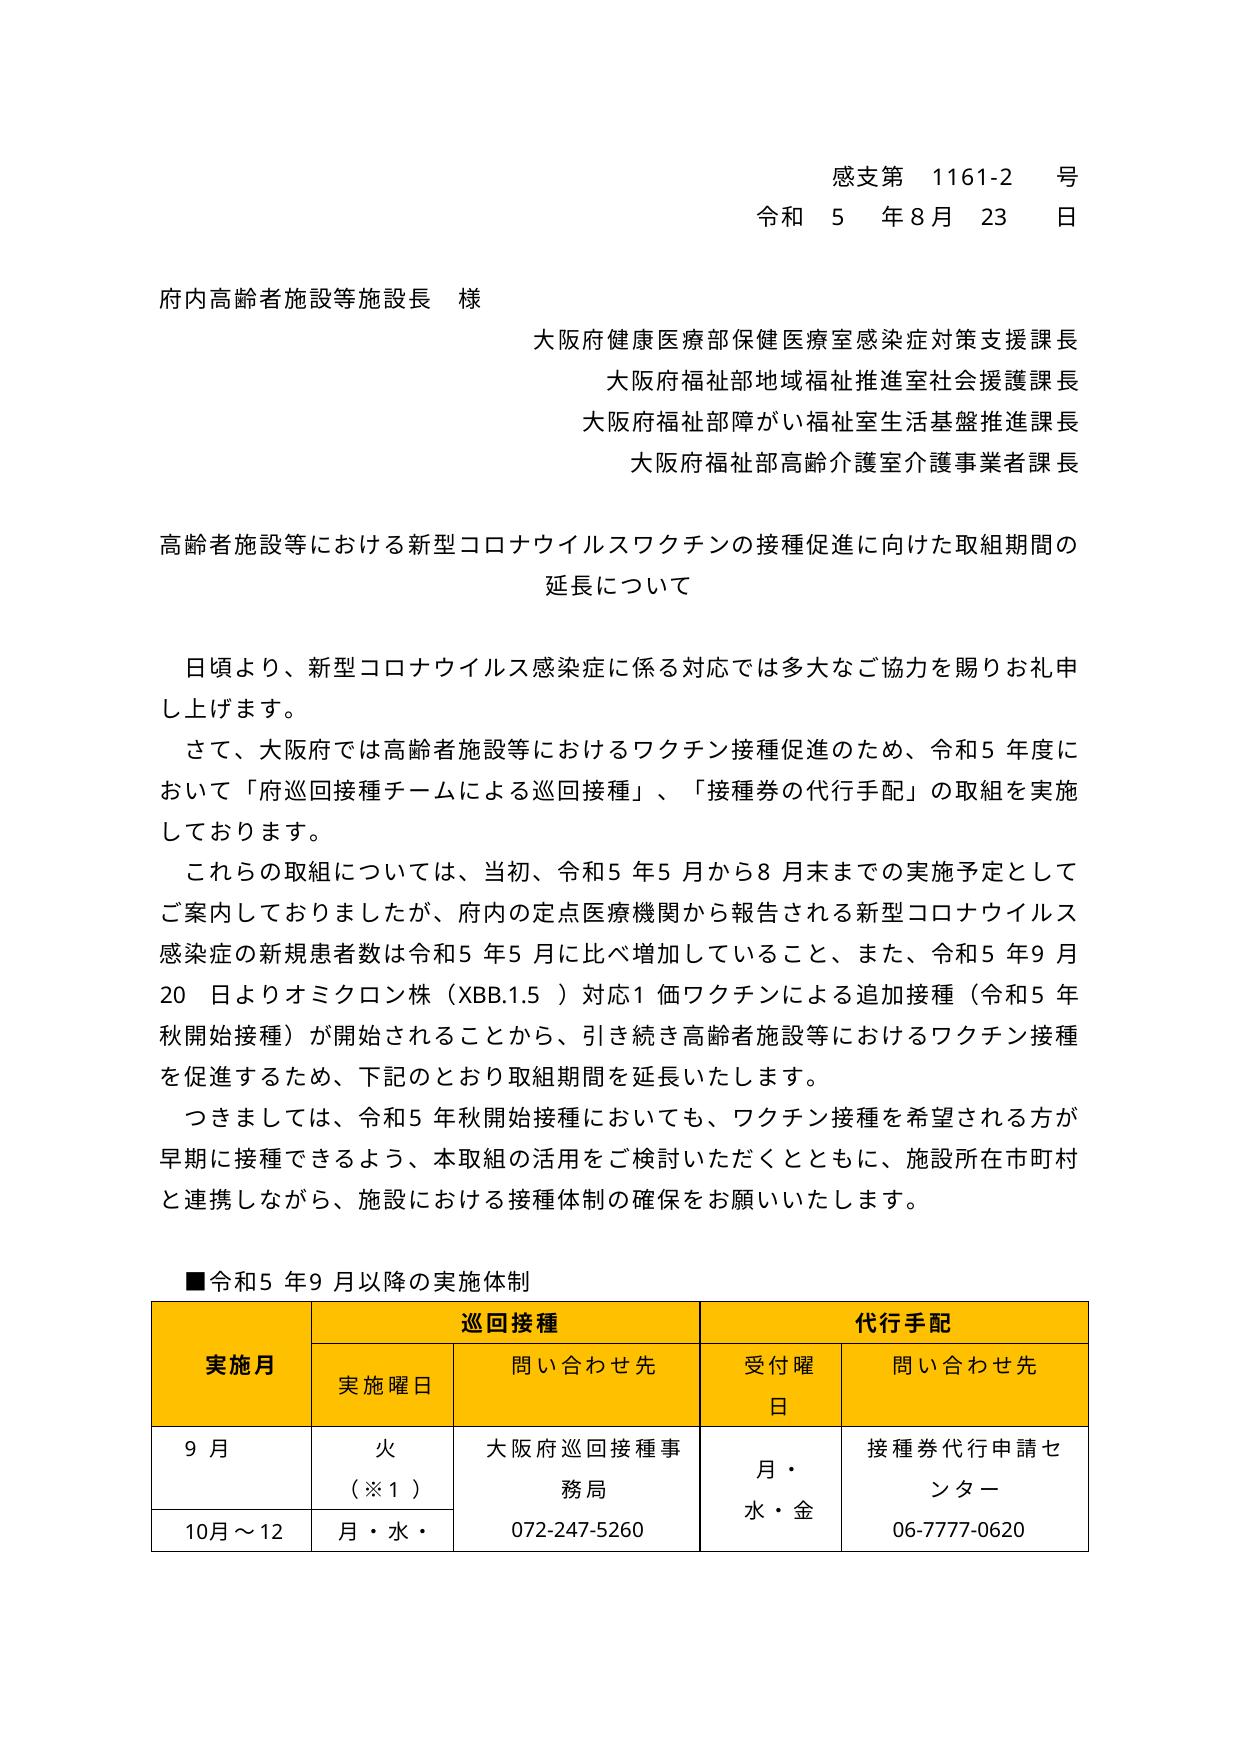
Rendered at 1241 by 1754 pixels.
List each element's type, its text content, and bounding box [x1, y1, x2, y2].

text ■令和5年9月以降の実施体制 [159, 1260, 1081, 1301]
text 大阪府健康医療部保健医療室感染症対策支援課長 [159, 318, 1081, 359]
table_cell 接種券代行申請センター 06-7777-0620 [842, 1427, 1088, 1551]
table_cell 大阪府巡回接種事務局 072-247-5260 [454, 1427, 699, 1551]
text これらの取組については、当初、令和5年5月から8月末までの実施予定としてご案内しておりましたが、府内の定点医療機関から報告される新型コロナウイルス感染症の新規患者数は令和5年5月に比べ増加していること、また、令和5年9月20日よりオミクロン株（XBB.1.5）対応1価ワクチンによる追加接種（令和5年秋開始接種）が開始されることから、引き続き高齢者施設等におけるワクチン接種を促進するため、下記のとおり取組期間を延長いたします。 [159, 851, 1081, 1096]
table_cell 月・水・金 [312, 1510, 453, 1551]
text 感支第1161-2号 [159, 154, 1081, 196]
text 令和5年８月23日 [159, 196, 1081, 236]
table_cell 10月～12月 [152, 1510, 311, 1551]
text 大阪府福祉部地域福祉推進室社会援護課⻑ [159, 359, 1081, 400]
table_cell 受付曜日 [701, 1344, 841, 1426]
table_cell 実施曜日 [312, 1344, 453, 1426]
text つきましては、令和5年秋開始接種においても、ワクチン接種を希望される方が早期に接種できるよう、本取組の活用をご検討いただくとともに、施設所在市町村と連携しながら、施設における接種体制の確保をお願いいたします。 [159, 1096, 1081, 1219]
table_cell 問い合わせ先 [454, 1344, 699, 1426]
table_cell 火（※1） [312, 1427, 453, 1509]
text さて、大阪府では高齢者施設等におけるワクチン接種促進のため、令和5年度において「府巡回接種チームによる巡回接種」、「接種券の代行手配」の取組を実施しております。 [159, 728, 1081, 851]
table_header 巡回接種 [312, 1302, 699, 1343]
text 大阪府福祉部高齢介護室介護事業者課長 [159, 441, 1081, 482]
text 日頃より、新型コロナウイルス感染症に係る対応では多大なご協力を賜りお礼申し上げます。 [159, 646, 1081, 728]
table_header 代行手配 [701, 1302, 1088, 1343]
text 大阪府福祉部障がい福祉室生活基盤推進課長 [159, 400, 1081, 441]
text 府内高齢者施設等施設長 様 [159, 277, 1081, 318]
table_cell 月・水・金 [701, 1427, 841, 1551]
table_cell 9月 [152, 1427, 311, 1509]
text 高齢者施設等における新型コロナウイルスワクチンの接種促進に向けた取組期間の延長について [159, 523, 1081, 605]
table_header 実施月 [152, 1302, 311, 1426]
table_cell 問い合わせ先 [842, 1344, 1088, 1426]
